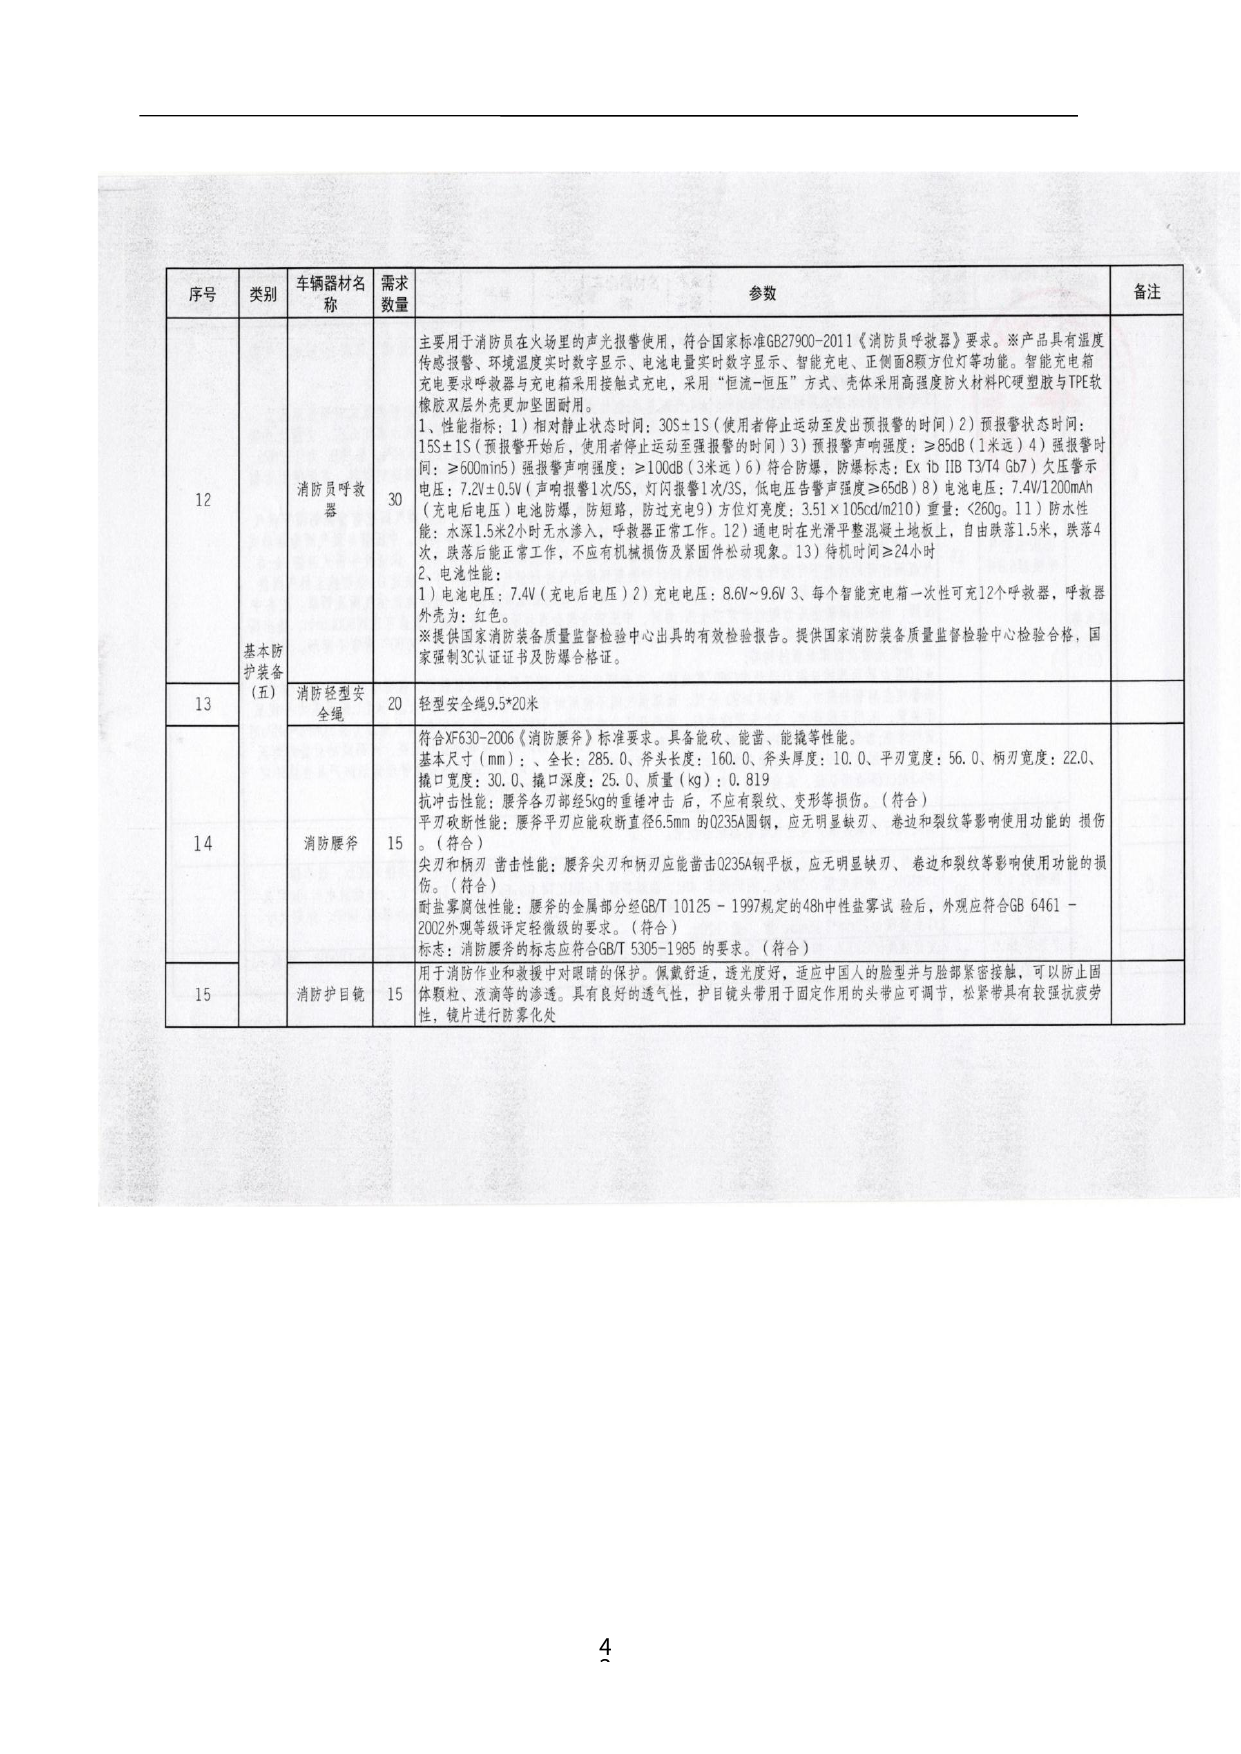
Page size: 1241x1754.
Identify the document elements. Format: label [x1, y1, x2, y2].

picture [97, 171, 1241, 1207]
